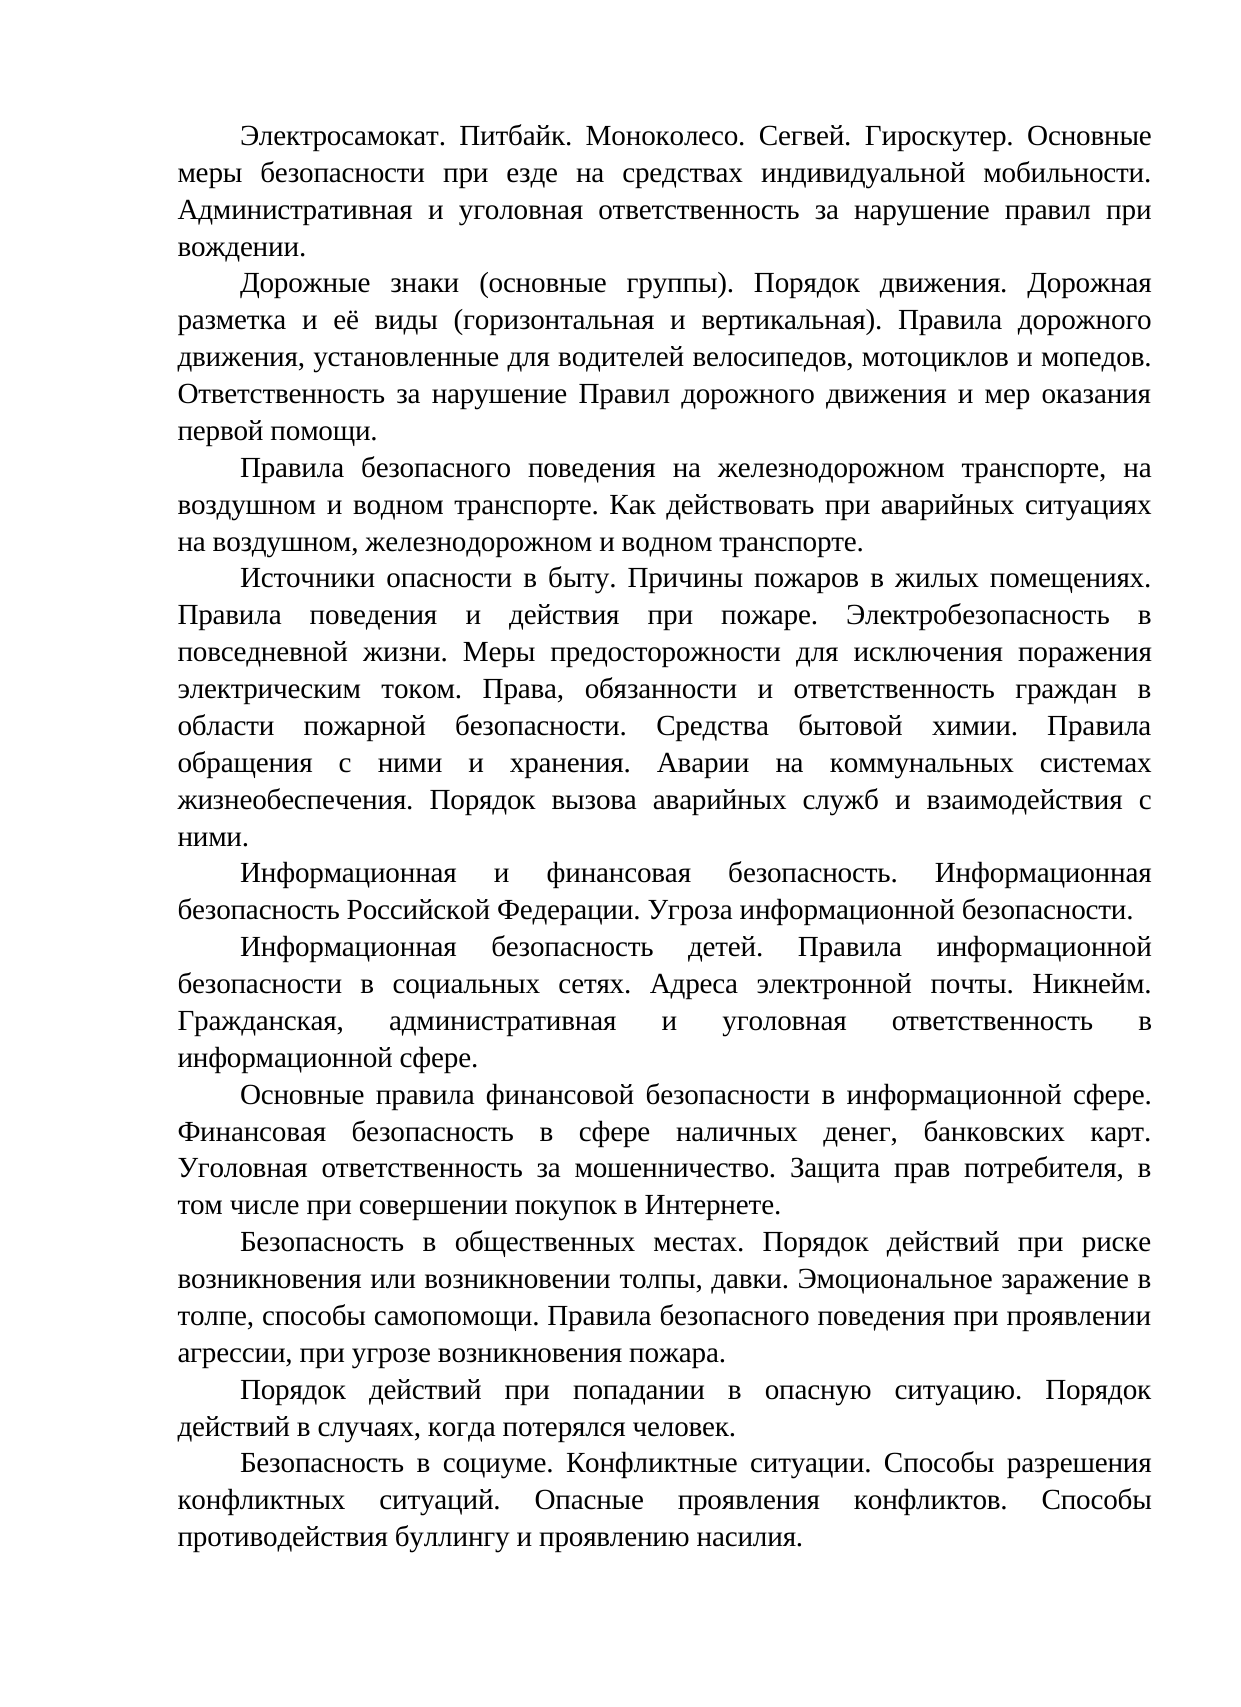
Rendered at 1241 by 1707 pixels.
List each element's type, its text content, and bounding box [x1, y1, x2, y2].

text Информационная и финансовая безопасность. Информационная безопасность Российской Федерации. Угроза информационной безопасности. [177, 856, 1152, 926]
text Информационная безопасность детей. Правила информационной безопасности в социальных сетях. Адреса электронной почты. Никнейм. Гражданская, административная и уголовная ответственность в информационной сфере. [177, 929, 1152, 1073]
text Порядок действий при попадании в опасную ситуацию. Порядок действий в случаях, когда потерялся человек. [177, 1372, 1152, 1442]
text Безопасность в общественных местах. Порядок действий при риске возникновения или возникновении толпы, давки. Эмоциональное заражение в толпе, способы самопомощи. Правила безопасного поведения при проявлении агрессии, при угрозе возникновения пожара. [177, 1224, 1152, 1368]
text Безопасность в социуме. Конфликтные ситуации. Способы разрешения конфликтных ситуаций. Опасные проявления конфликтов. Способы противодействия буллингу и проявлению насилия. [177, 1446, 1152, 1553]
text Правила безопасного поведения на железнодорожном транспорте, на воздушном и водном транспорте. Как действовать при аварийных ситуациях на воздушном, железнодорожном и водном транспорте. [177, 450, 1152, 557]
text Источники опасности в быту. Причины пожаров в жилых помещениях. Правила поведения и действия при пожаре. Электробезопасность в повседневной жизни. Меры предосторожности для исключения поражения электрическим током. Права, обязанности и ответственность граждан в области пожарной безопасности. Средства бытовой химии. Правила обращения с ними и хранения. Аварии на коммунальных системах жизнеобеспечения. Порядок вызова аварийных служб и взаимодействия с ними. [177, 561, 1152, 852]
text Электросамокат. Питбайк. Моноколесо. Сегвей. Гироскутер. Основные меры безопасности при езде на средствах индивидуальной мобильности. Административная и уголовная ответственность за нарушение правил при вождении. [177, 118, 1152, 262]
text Дорожные знаки (основные группы). Порядок движения. Дорожная разметка и её виды (горизонтальная и вертикальная). Правила дорожного движения, установленные для водителей велосипедов, мотоциклов и мопедов. Ответственность за нарушение Правил дорожного движения и мер оказания первой помощи. [177, 266, 1152, 447]
text Основные правила финансовой безопасности в информационной сфере. Финансовая безопасность в сфере наличных денег, банковских карт. Уголовная ответственность за мошенничество. Защита прав потребителя, в том числе при совершении покупок в Интернете. [177, 1077, 1152, 1221]
